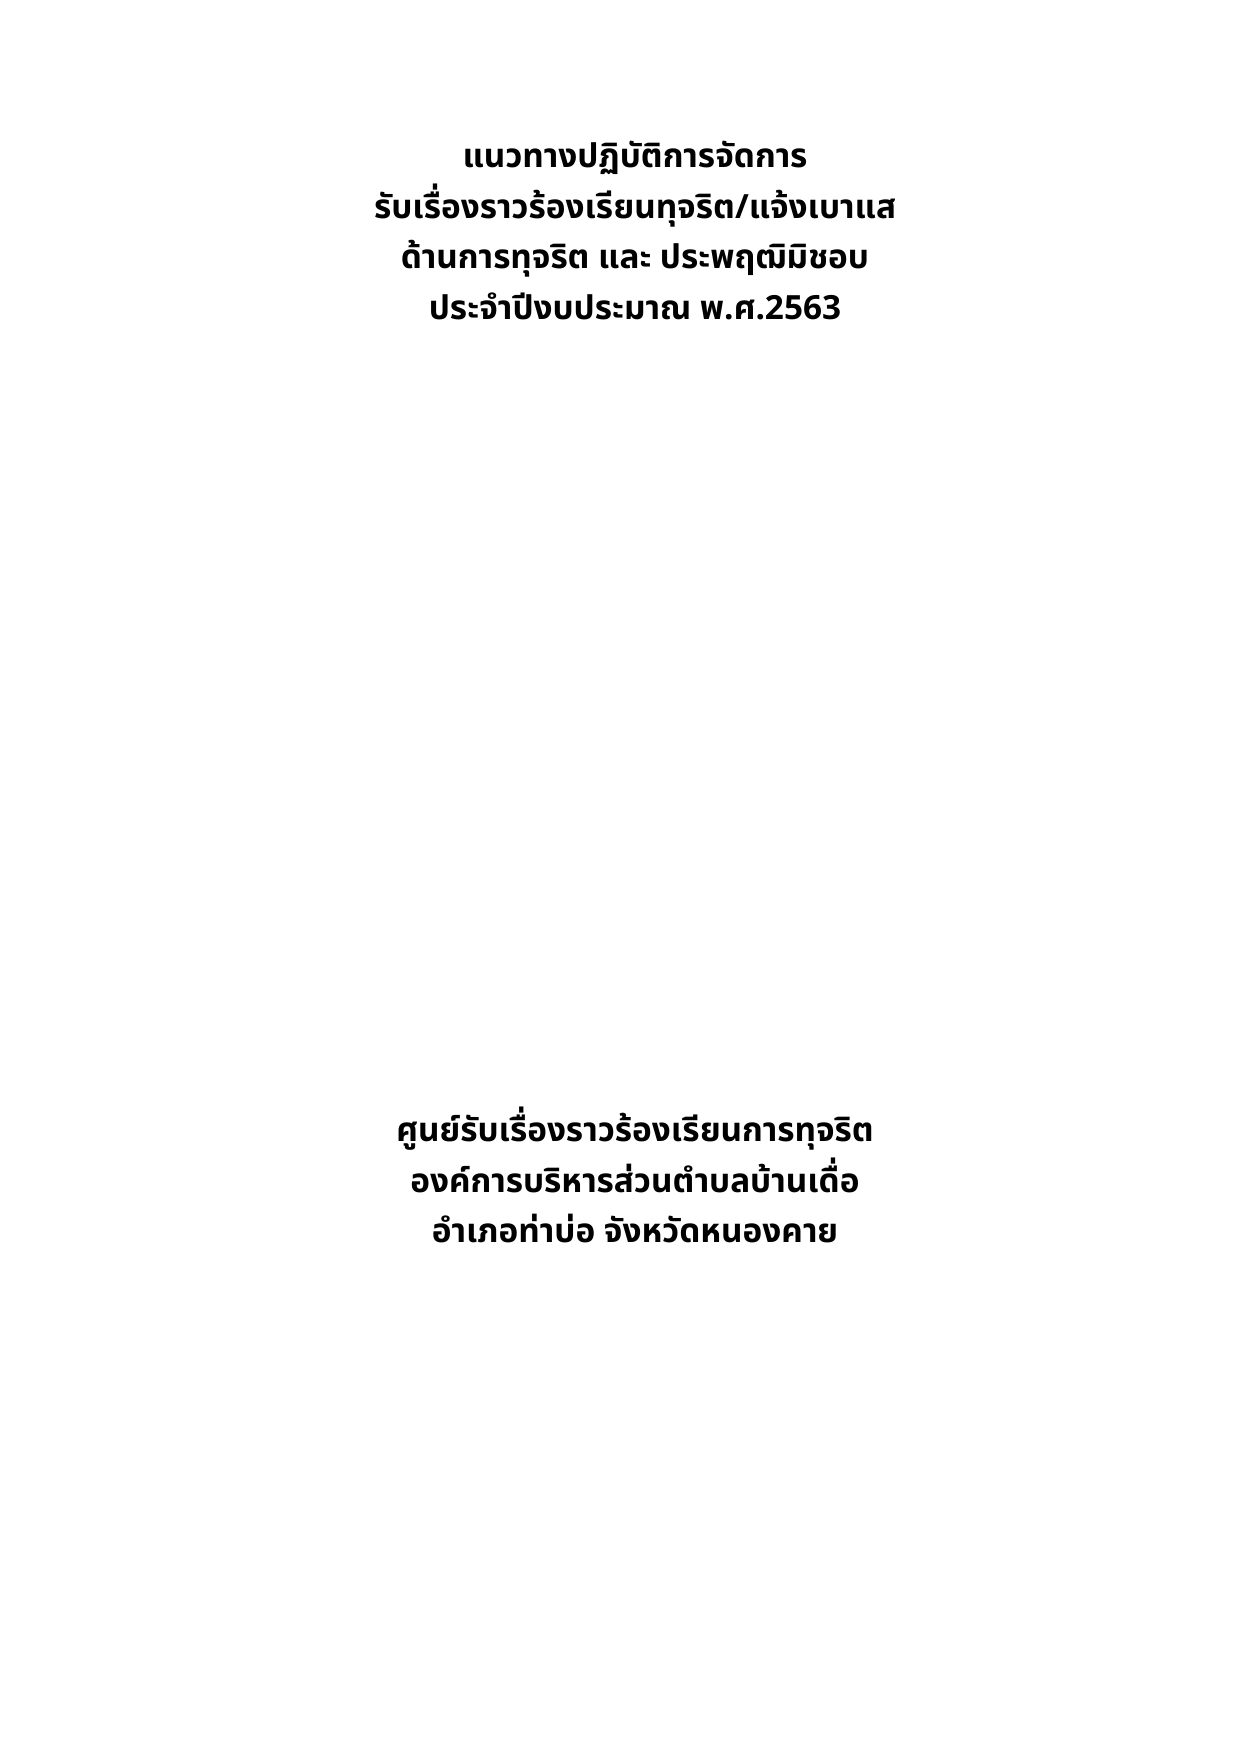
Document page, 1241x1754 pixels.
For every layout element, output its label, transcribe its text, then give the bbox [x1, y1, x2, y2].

text อำเภอท่าบ่อ จังหวัดหนองคาย [148, 1207, 1122, 1257]
text รับเรื่องราวร้องเรียนทุจริต/แจ้งเบาแส [148, 182, 1122, 233]
text องค์การบริหารส่วนตำบลบ้านเดื่อ [148, 1157, 1122, 1207]
text แนวทางปฏิบัติการจัดการ [148, 132, 1122, 182]
text ด้านการทุจริต และ ประพฤฒิมิชอบ [148, 233, 1122, 283]
text ศูนย์รับเรื่องราวร้องเรียนการทุจริต [148, 1106, 1122, 1157]
text ประจำปีงบประมาณ พ.ศ.2563 [148, 283, 1122, 334]
